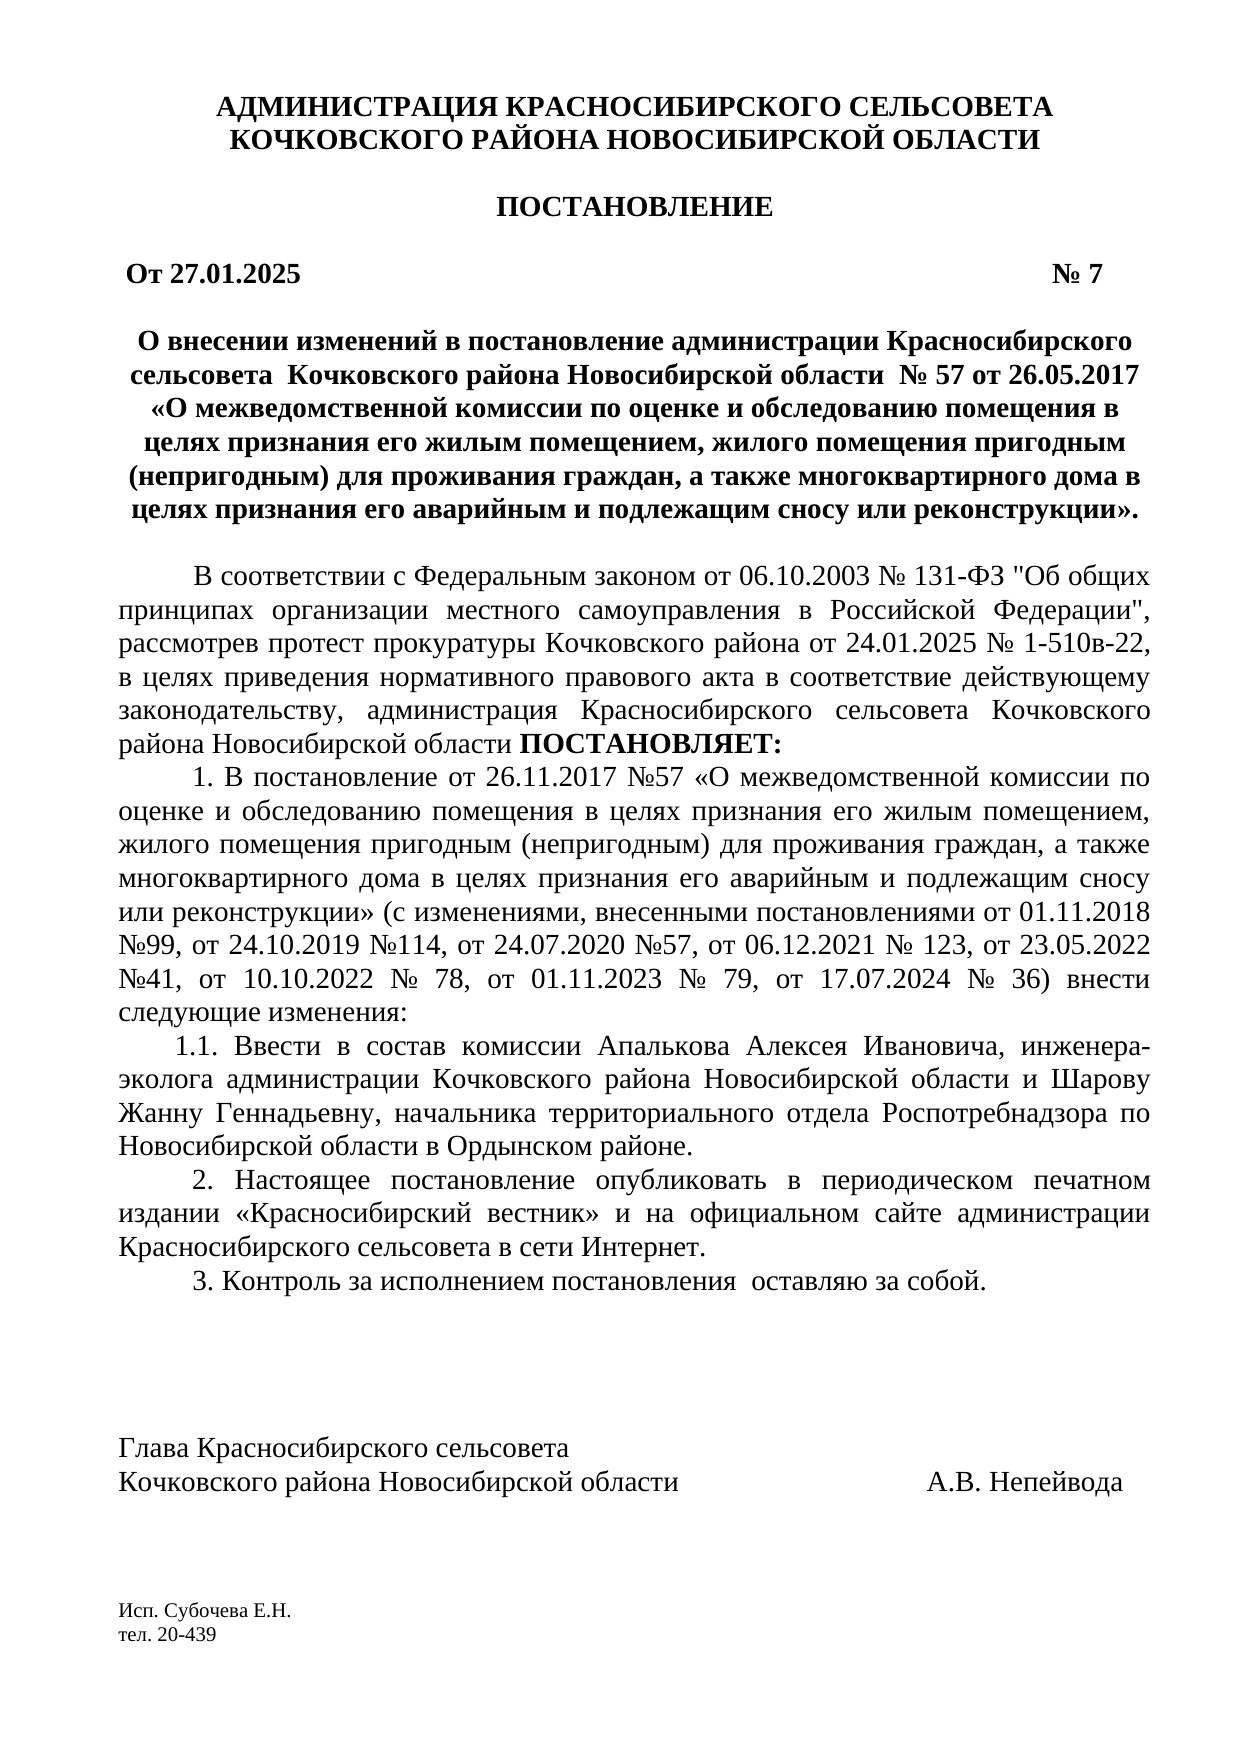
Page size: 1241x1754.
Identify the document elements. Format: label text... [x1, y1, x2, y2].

text От 27.01.2025 № 7 [118, 256, 1152, 290]
text ПОСТАНОВЛЕНИЕ [118, 189, 1152, 223]
text Кочковского района Новосибирской области А.В. Непейвода [118, 1464, 1152, 1497]
text Исп. Субочева Е.Н. [118, 1598, 1152, 1622]
text 1. В постановление от 26.11.2017 №57 «О межведомственной комиссии по оценке и обследованию помещения в целях признания его жилым помещением, жилого помещения пригодным (непригодным) для проживания граждан, а также многоквартирного дома в целях признания его аварийным и подлежащим сносу или реконструкции» (с изменениями, внесенными постановлениями от 01.11.2018 №99, от 24.10.2019 №114, от 24.07.2020 №57, от 06.12.2021 № 123, от 23.05.2022 №41, от 10.10.2022 № 78, от 01.11.2023 № 79, от 17.07.2024 № 36) внести следующие изменения: [118, 894, 1152, 1028]
text 2. Настоящее постановление опубликовать в периодическом печатном издании «Красносибирский вестник» и на официальном сайте администрации Красносибирского сельсовета в сети Интернет. [118, 1162, 1152, 1263]
list Глава Красносибирского сельсовета [118, 1430, 1152, 1464]
list Контроль за исполнением постановления оставляю за собой. [192, 1263, 1152, 1296]
text АДМИНИСТРАЦИЯ КРАСНОСИБИРСКОГО СЕЛЬСОВЕТА КОЧКОВСКОГО РАЙОНА НОВОСИБИРСКОЙ ОБЛАСТИ [118, 89, 1152, 156]
text тел. 20-439 [118, 1622, 1152, 1646]
text О внесении изменений в постановление администрации Красносибирского сельсовета Кочковского района Новосибирской области № 57 от 26.05.2017 «О межведомственной комиссии по оценке и обследованию помещения в целях признания его жилым помещением, жилого помещения пригодным (непригодным) для проживания граждан, а также многоквартирного дома в целях признания его аварийным и подлежащим сносу или реконструкции». [118, 323, 1152, 525]
text В соответствии с Федеральным законом от 06.10.2003 № 131-ФЗ "Об общих принципах организации местного самоуправления в Российской Федерации", рассмотрев протест прокуратуры Кочковского района от 24.01.2025 № 1-510в-22, в целях приведения нормативного правового акта в соответствие действующему законодательству, администрация Красносибирского сельсовета Кочковского района Новосибирской области ПОСТАНОВЛЯЕТ: [118, 558, 1152, 759]
text 1.1. Ввести в состав комиссии Апалькова Алексея Ивановича, инженера-эколога администрации Кочковского района Новосибирской области и Шарову Жанну Геннадьевну, начальника территориального отдела Роспотребнадзора по Новосибирской области в Ордынском районе. [118, 1028, 1152, 1162]
text 1. В постановление от 26.11.2017 №57 «О межведомственной комиссии по оценке и обследованию помещения в целях признания его жилым помещением, жилого помещения пригодным (непригодным) для проживания граждан, а также многоквартирного дома в целях признания его аварийным и подлежащим сносу или реконструкции» (с изменениями, внесенными постановлениями от 01.11.2018 №99, от 24.10.2019 №114, от 24.07.2020 №57, от 06.12.2021 № 123, от 23.05.2022 №41, от 10.10.2022 № 78, от 01.11.2023 № 79, от 17.07.2024 № 36) внести следующие изменения: [118, 759, 1152, 827]
